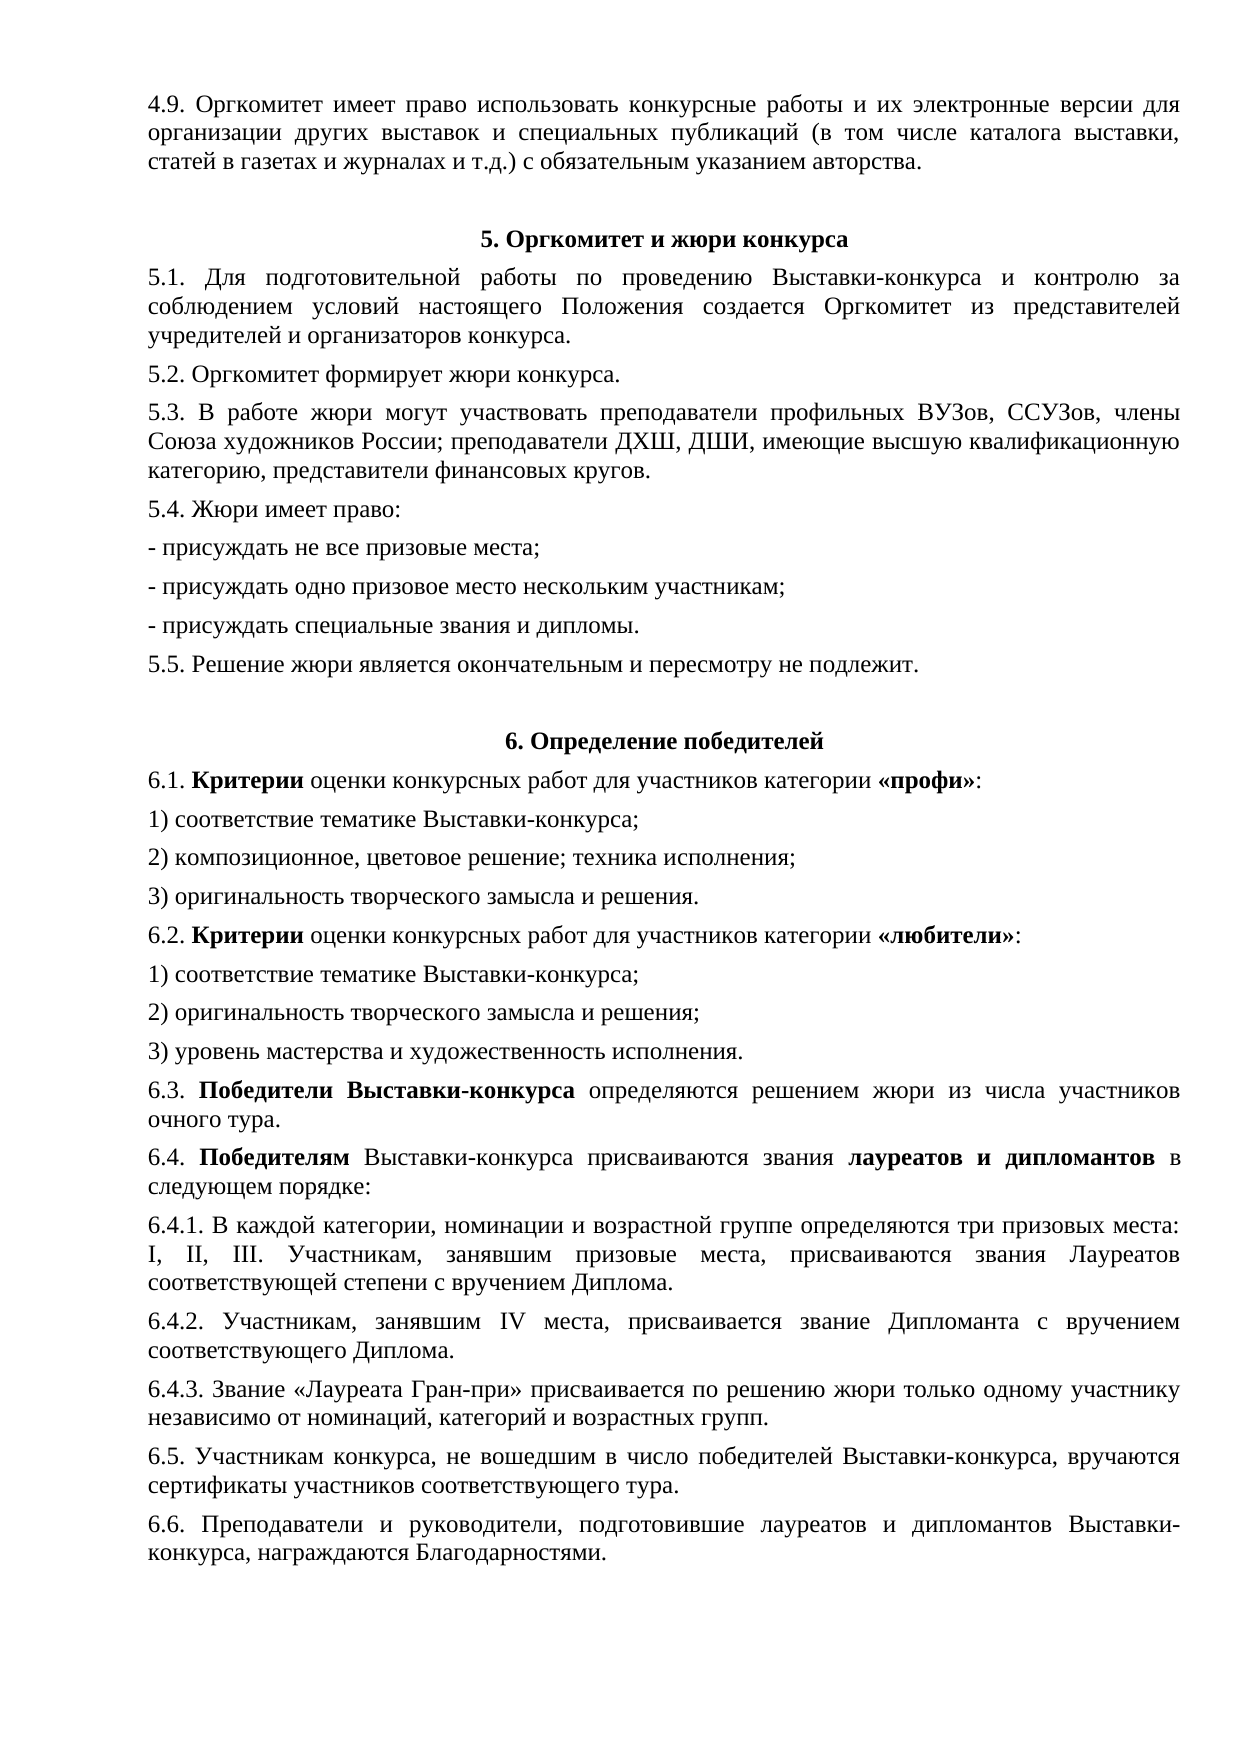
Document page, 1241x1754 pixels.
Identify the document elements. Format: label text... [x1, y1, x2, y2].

title 6.4.2. Участникам, занявшим IV места, присваивается звание Дипломанта с вручением соответствующего Диплома. [148, 1306, 1181, 1364]
title 1) соответствие тематике Выставки-конкурса; [148, 959, 1181, 987]
title 1) соответствие тематике Выставки-конкурса; [148, 804, 1181, 832]
title 2) композиционное, цветовое решение; техника исполнения; [148, 842, 1181, 871]
title 5. Оргкомитет и жюри конкурса [148, 224, 1181, 252]
text 4.9. Оргкомитет имеет право использовать конкурсные работы и их электронные версии для организации других выставок и специальных публикаций (в том числе каталога выставки, статей в газетах и журналах и т.д.) с обязательным указанием авторства. [148, 89, 1181, 175]
title 3) уровень мастерства и художественность исполнения. [148, 1036, 1181, 1065]
title 6.3. Победители Выставки-конкурса определяются решением жюри из числа участников очного тура. [148, 1075, 1181, 1132]
title - присуждать одно призовое место нескольким участникам; [148, 571, 1181, 600]
title 6.5. Участникам конкурса, не вошедшим в число победителей Выставки-конкурса, вручаются сертификаты участников соответствующего тура. [148, 1441, 1181, 1499]
title - присуждать специальные звания и дипломы. [148, 610, 1181, 639]
title 5.3. В работе жюри могут участвовать преподаватели профильных ВУЗов, ССУЗов, члены Союза художников России; преподаватели ДХШ, ДШИ, имеющие высшую квалификационную категорию, представители финансовых кругов. [148, 397, 1181, 484]
title 6.4.1. В каждой категории, номинации и возрастной группе определяются три призовых места: I, II, III. Участникам, занявшим призовые места, присваиваются звания Лауреатов соответствующей степени с вручением Диплома. [148, 1210, 1181, 1296]
title - присуждать не все призовые места; [148, 532, 1181, 561]
title 6.2. Критерии оценки конкурсных работ для участников категории «любители»: [148, 920, 1181, 949]
title 5.4. Жюри имеет право: [148, 494, 1181, 522]
title 5.5. Решение жюри является окончательным и пересмотру не подлежит. [148, 649, 1181, 677]
title 6. Определение победителей [148, 726, 1181, 755]
title 5.2. Оргкомитет формирует жюри конкурса. [148, 359, 1181, 387]
title 6.4. Победителям Выставки-конкурса присваиваются звания лауреатов и дипломантов в следующем порядке: [148, 1142, 1181, 1200]
title 5.1. Для подготовительной работы по проведению Выставки-конкурса и контролю за соблюдением условий настоящего Положения создается Оргкомитет из представителей учредителей и организаторов конкурса. [148, 262, 1181, 349]
title 2) оригинальность творческого замысла и решения; [148, 997, 1181, 1026]
title 6.1. Критерии оценки конкурсных работ для участников категории «профи»: [148, 765, 1181, 794]
title 3) оригинальность творческого замысла и решения. [148, 881, 1181, 910]
title 6.4.3. Звание «Лауреата Гран-при» присваивается по решению жюри только одному участнику независимо от номинаций, категорий и возрастных групп. [148, 1374, 1181, 1431]
title 6.6. Преподаватели и руководители, подготовившие лауреатов и дипломантов Выставки-конкурса, награждаются Благодарностями. [148, 1509, 1181, 1566]
